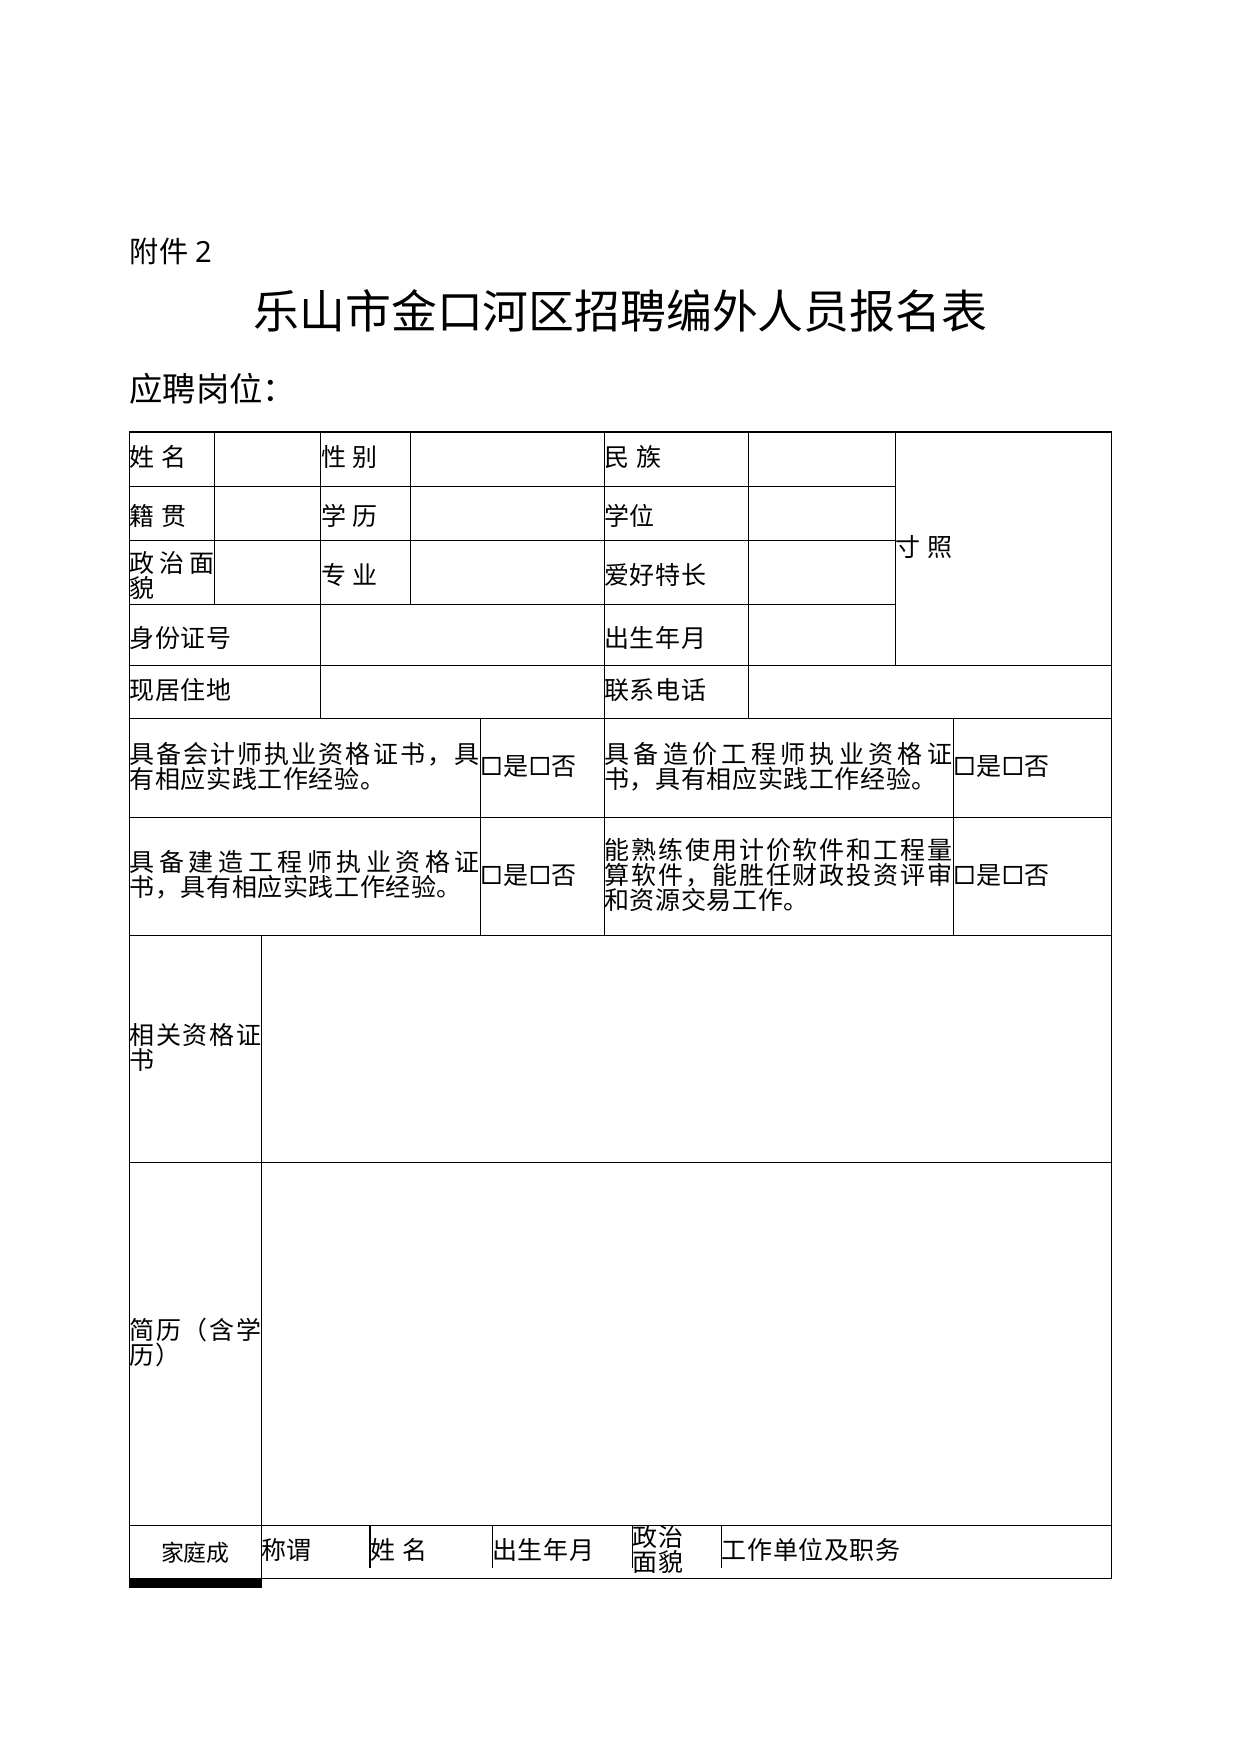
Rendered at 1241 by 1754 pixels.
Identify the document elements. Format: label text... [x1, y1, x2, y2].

table_header 附件2 乐山市金口河区招聘编外人员报名表 应聘岗位： [129, 275, 1111, 431]
table_cell 工作单位及职务 [722, 1526, 1111, 1577]
table_cell 民 族 [605, 433, 748, 486]
table_cell 家庭成 员及主 要社会 关系 [130, 1526, 261, 1577]
table_cell [321, 666, 604, 718]
table_cell 能熟练使用计价软件和工程量算软件，能胜任财政投资评审和资源交易工作。 [605, 818, 953, 935]
table_cell [411, 433, 604, 486]
table_cell [749, 666, 1111, 718]
table_cell 身份证号 [130, 605, 320, 664]
table_cell 现居住地 [130, 666, 320, 718]
table_cell 是否 [481, 818, 604, 935]
table_cell 专 业 [321, 541, 410, 604]
table_cell 姓 名 [130, 433, 214, 486]
table_cell 性 别 [321, 433, 410, 486]
table_cell [321, 605, 604, 664]
table_cell [215, 487, 320, 540]
table_cell 学位 [605, 487, 748, 540]
table_cell [215, 541, 320, 604]
table_cell 学 历 [321, 487, 410, 540]
table_cell 出生年月 [492, 1526, 632, 1577]
table_cell 是否 [954, 719, 1111, 817]
table_cell [411, 487, 604, 540]
table_cell 政治 面貌 [633, 1526, 722, 1577]
table_cell 寸 照 [896, 433, 1111, 664]
table_cell 相关资格证书 [130, 936, 261, 1162]
table_cell 是否 [481, 719, 604, 817]
table_cell 出生年月 [605, 605, 748, 664]
table_cell [749, 605, 895, 664]
table_cell [749, 487, 895, 540]
table_cell [411, 541, 604, 604]
table_cell 称谓 [262, 1526, 370, 1577]
table_cell 具备会计师执业资格证书，具有相应实践工作经验。 [130, 719, 480, 817]
table_cell 是否 [954, 818, 1111, 935]
table_cell 简历（含学历） [130, 1163, 261, 1525]
table_cell [262, 1163, 1111, 1525]
table_cell [215, 433, 320, 486]
table_cell 政治面 貌 [130, 541, 214, 604]
table_cell 籍 贯 [130, 487, 214, 540]
table_cell [262, 936, 1111, 1162]
table_cell [749, 433, 895, 486]
table_cell 姓 名 [370, 1526, 492, 1577]
table_cell 联系电话 [605, 666, 748, 718]
table_cell 具备建造工程师执业资格证书，具有相应实践工作经验。 [130, 818, 480, 935]
table_cell 爱好特长 [605, 541, 748, 604]
table_cell 具备造价工程师执业资格证书，具有相应实践工作经验。 [605, 719, 953, 817]
table_cell [749, 541, 895, 604]
